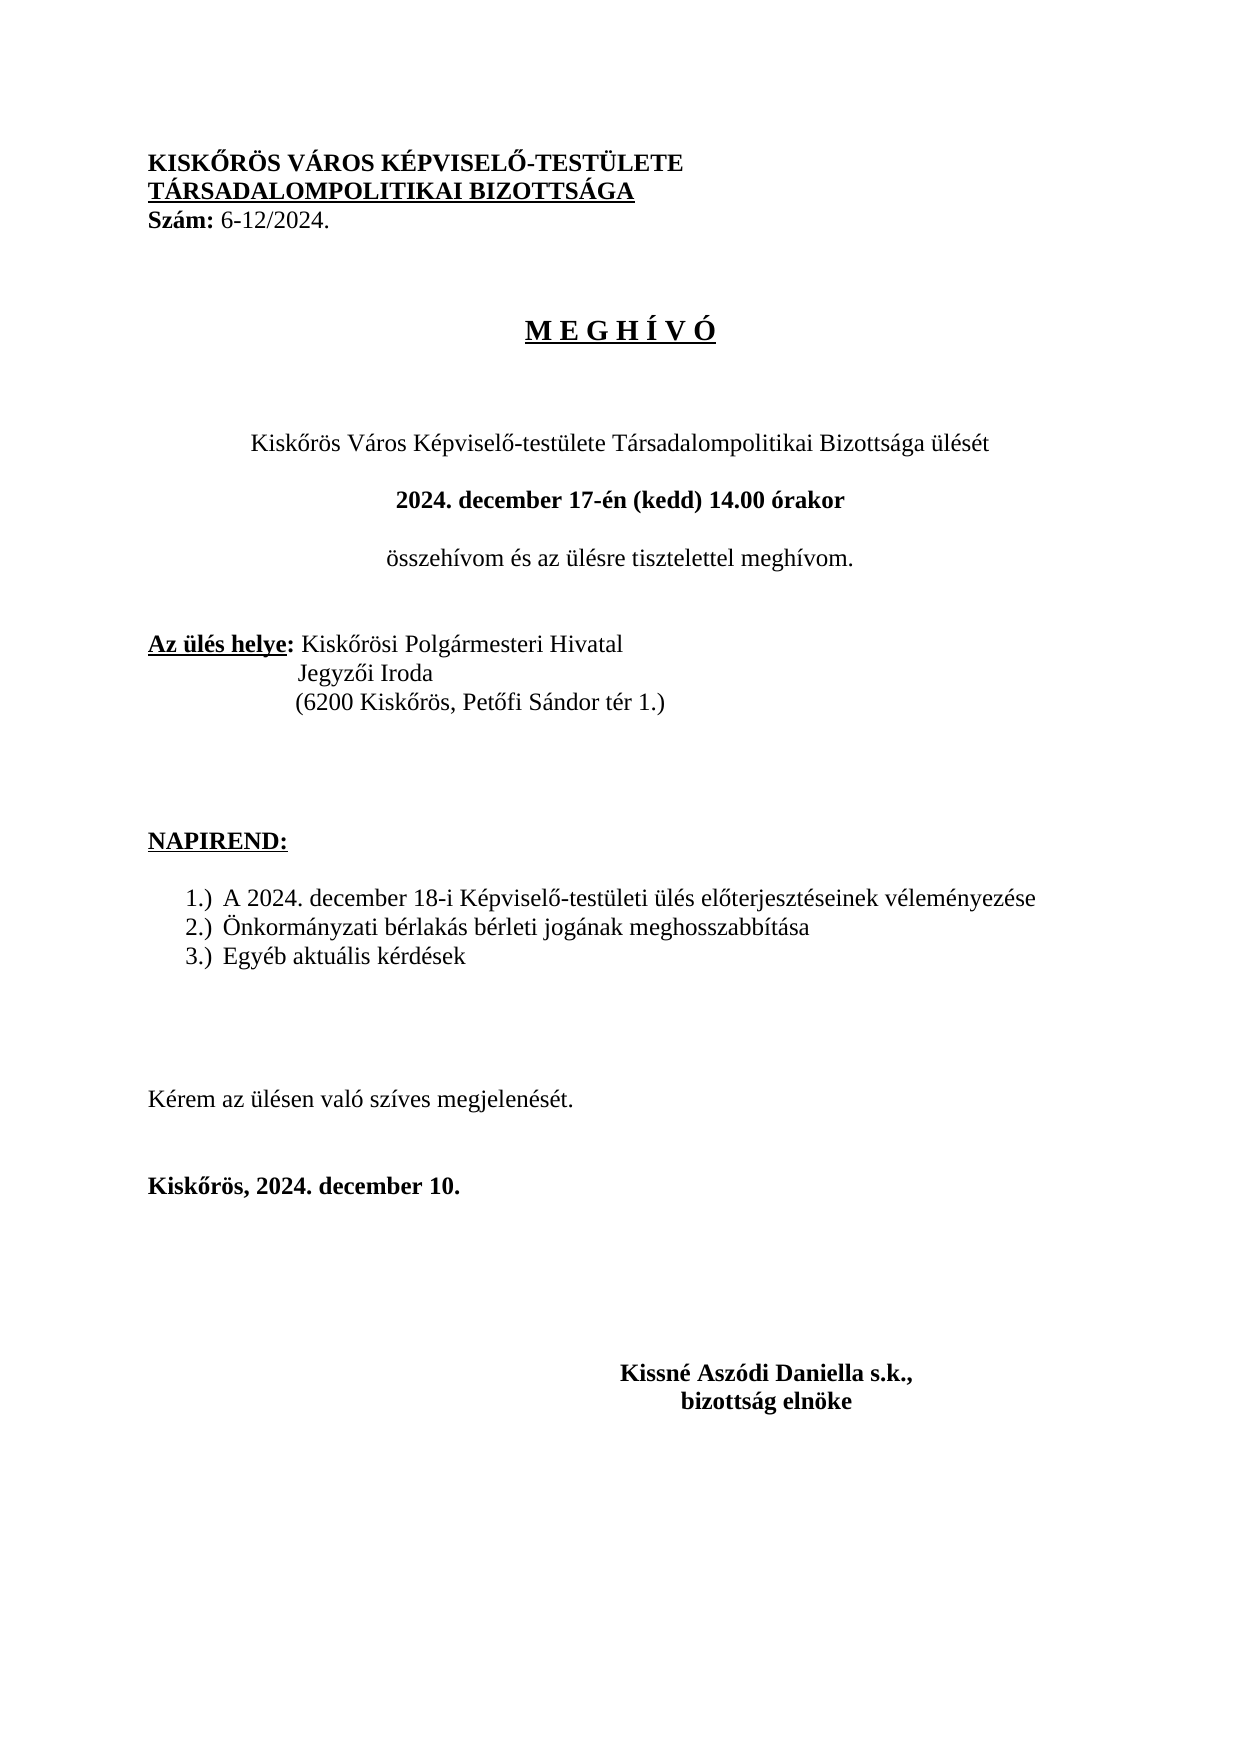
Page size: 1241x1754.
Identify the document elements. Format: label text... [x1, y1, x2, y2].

list Önkormányzati bérlakás bérleti jogának meghosszabbítása [185, 912, 1093, 941]
text 2024. december 17-én (kedd) 14.00 órakor [148, 485, 1093, 514]
text Kérem az ülésen való szíves megjelenését. [148, 1084, 1093, 1113]
text (6200 Kiskőrös, Petőfi Sándor tér 1.) [221, 687, 1093, 715]
text összehívom és az ülésre tisztelettel meghívom. [148, 543, 1093, 572]
text Kissné Aszódi Daniella s.k., [148, 1358, 1093, 1386]
text bizottság elnöke [148, 1386, 1093, 1415]
text Szám: 6-12/2024. [148, 205, 1093, 234]
text Kiskőrös Város Képviselő-testülete Társadalompolitikai Bizottsága ülését [148, 428, 1093, 457]
list A 2024. december 18-i Képviselő-testületi ülés előterjesztéseinek véleményezése [185, 883, 1093, 912]
text Jegyzői Iroda [148, 658, 1093, 687]
subtitle KISKŐRÖS VÁROS KÉPVISELŐ-TESTÜLETE [148, 148, 1093, 176]
text Az ülés helye: Kiskőrösi Polgármesteri Hivatal [148, 629, 1093, 658]
list Egyéb aktuális kérdések [185, 941, 1093, 969]
subtitle M E G H Í V Ó [148, 313, 1093, 346]
text NAPIREND: [148, 826, 1093, 854]
text Kiskőrös, 2024. december 10. [148, 1171, 1093, 1199]
subtitle TÁRSADALOMPOLITIKAI BIZOTTSÁGA [148, 176, 1093, 205]
